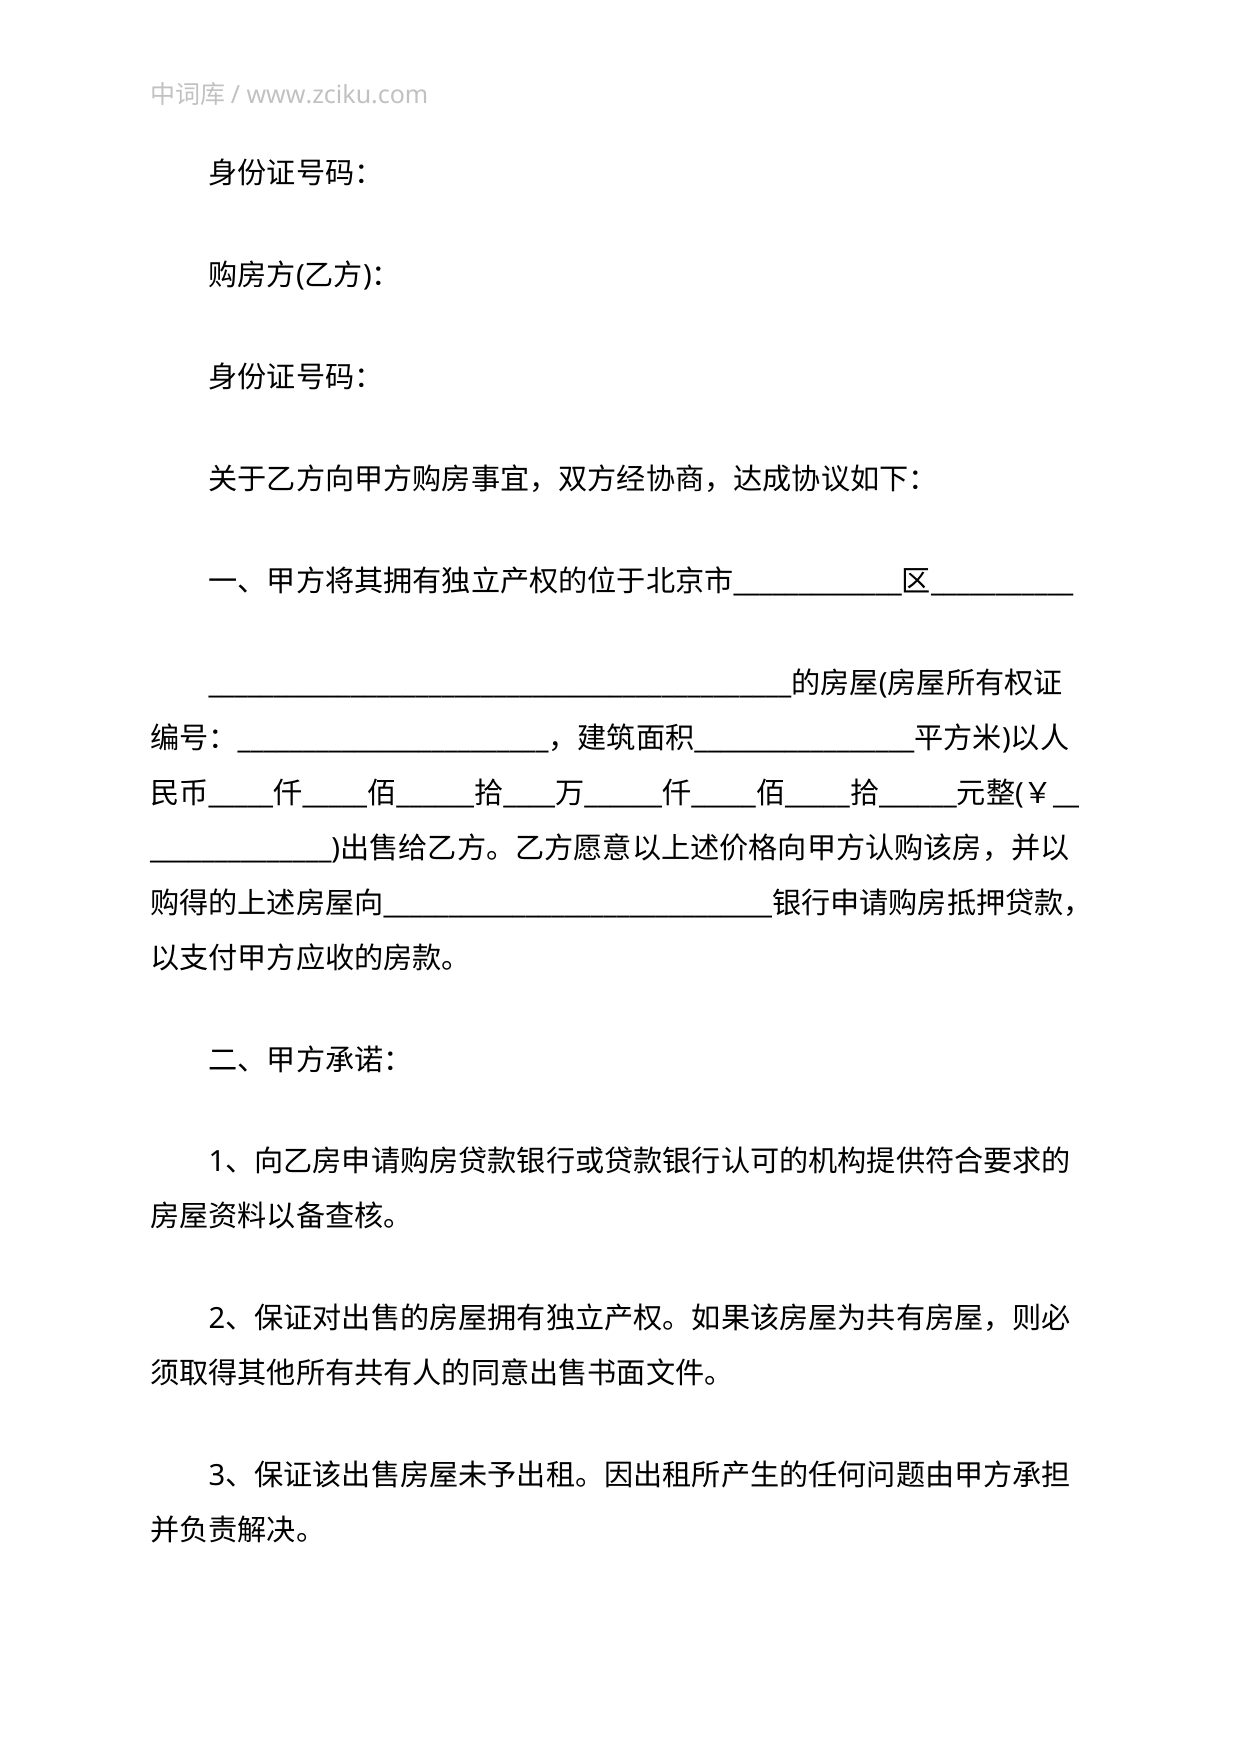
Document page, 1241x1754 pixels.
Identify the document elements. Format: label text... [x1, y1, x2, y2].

text 身份证号码： [150, 354, 1090, 396]
text 2、保证对出售的房屋拥有独立产权。如果该房屋为共有房屋，则必须取得其他所有共有人的同意出售书面文件。 [150, 1294, 1090, 1392]
text 一、甲方将其拥有独立产权的位于北京市_____________区___________ [150, 557, 1090, 600]
text 购房方(乙方)： [150, 252, 1090, 294]
text 1、向乙房申请购房贷款银行或贷款银行认可的机构提供符合要求的房屋资料以备查核。 [150, 1138, 1090, 1235]
text _____________________________________________的房屋(房屋所有权证编号：________________________，建筑面积_________________平方米)以人民币_____仟_____佰______拾____万______仟_____佰_____拾______元整(￥________________)出售给乙方。乙方愿意以上述价格向甲方认购该房，并以购得的上述房屋向______________________________银行申请购房抵押贷款，以支付甲方应收的房款。 [150, 659, 1090, 977]
text 二、甲方承诺： [150, 1036, 1090, 1078]
text 关于乙方向甲方购房事宜，双方经协商，达成协议如下： [150, 456, 1090, 498]
text 3、保证该出售房屋未予出租。因出租所产生的任何问题由甲方承担并负责解决。 [150, 1451, 1090, 1549]
text 身份证号码： [150, 150, 1090, 192]
